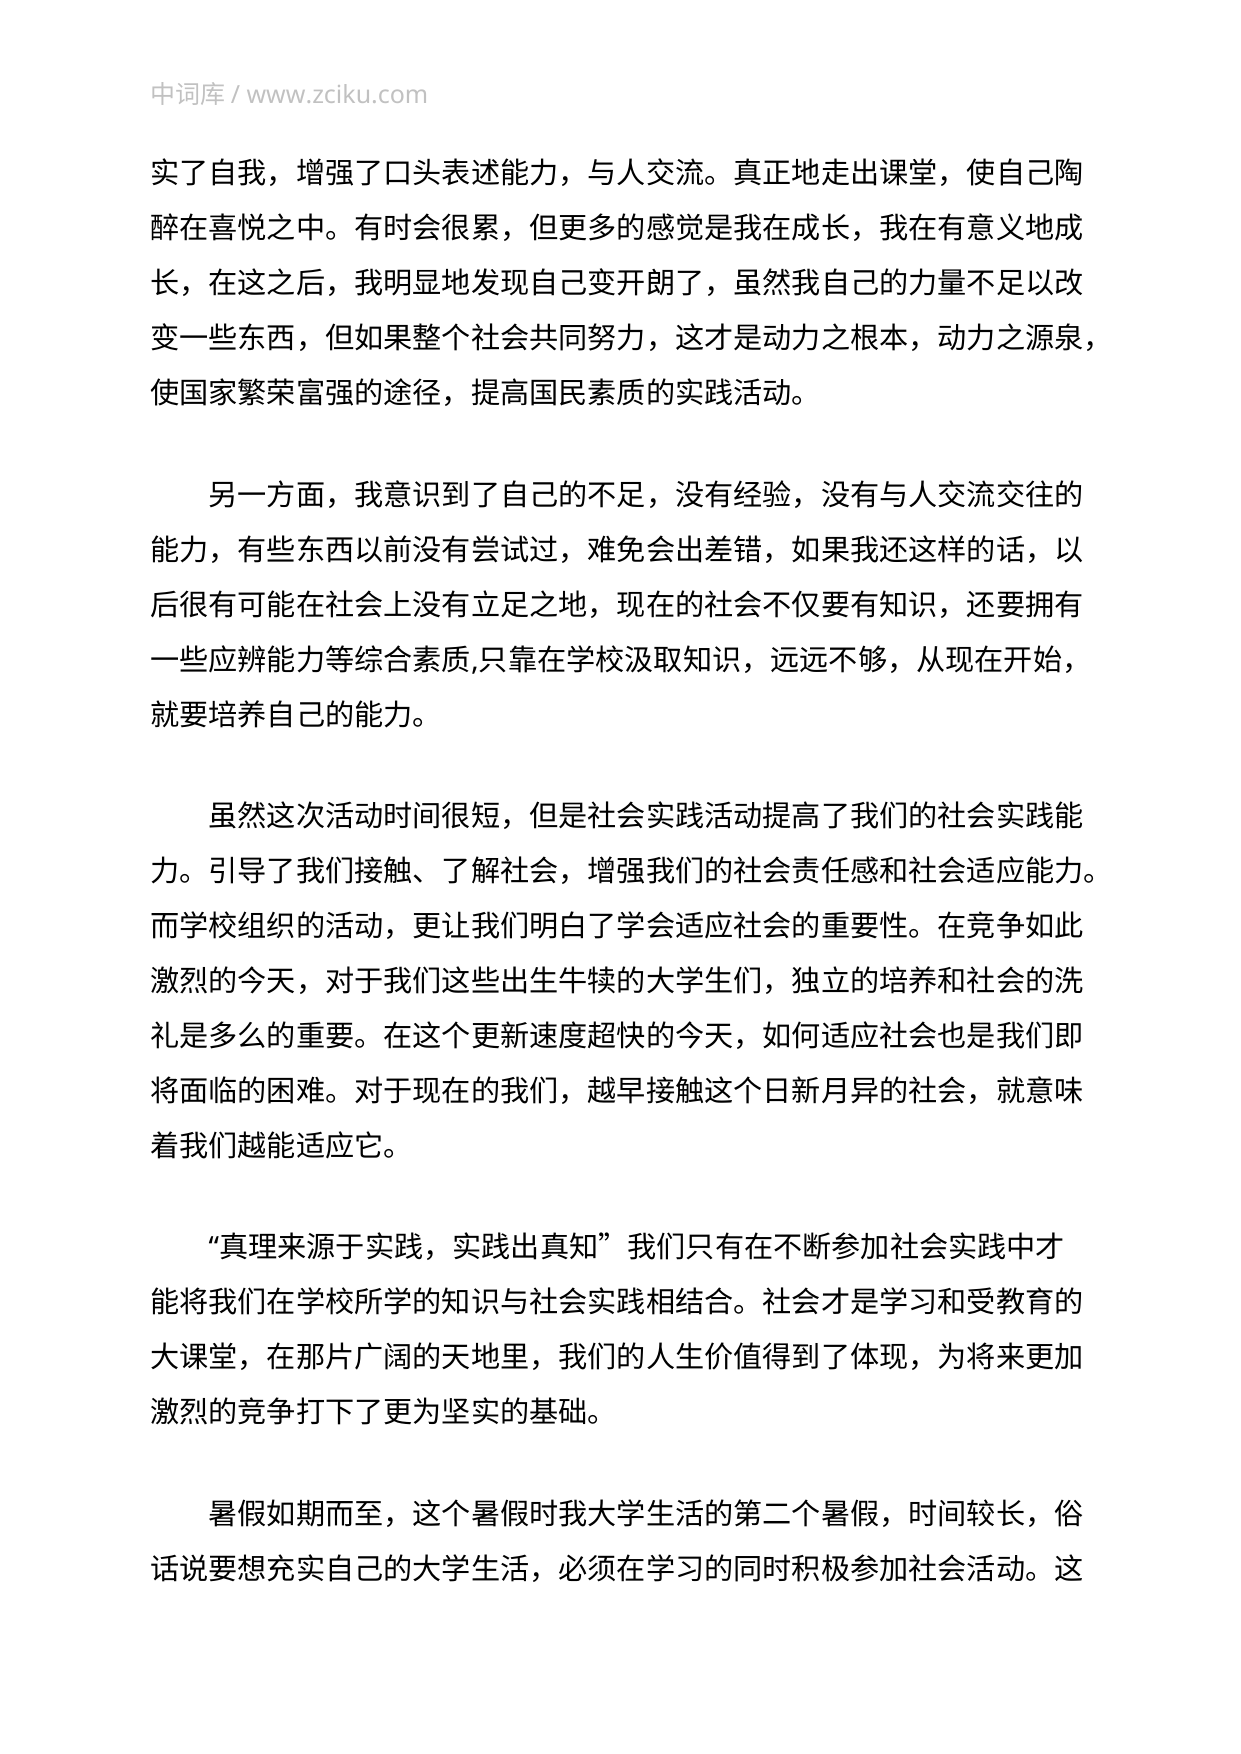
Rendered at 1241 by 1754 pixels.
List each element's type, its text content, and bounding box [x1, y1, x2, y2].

text “真理来源于实践，实践出真知”我们只有在不断参加社会实践中才能将我们在学校所学的知识与社会实践相结合。社会才是学习和受教育的大课堂，在那片广阔的天地里，我们的人生价值得到了体现，为将来更加激烈的竞争打下了更为坚实的基础。 [150, 1224, 1090, 1431]
text 虽然这次活动时间很短，但是社会实践活动提高了我们的社会实践能力。引导了我们接触、了解社会，增强我们的社会责任感和社会适应能力。而学校组织的活动，更让我们明白了学会适应社会的重要性。在竞争如此激烈的今天，对于我们这些出生牛犊的大学生们，独立的培养和社会的洗礼是多么的重要。在这个更新速度超快的今天，如何适应社会也是我们即将面临的困难。对于现在的我们，越早接触这个日新月异的社会，就意味着我们越能适应它。 [150, 793, 1090, 1164]
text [150, 150, 1090, 412]
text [150, 1491, 1090, 1588]
text 另一方面，我意识到了自己的不足，没有经验，没有与人交流交往的能力，有些东西以前没有尝试过，难免会出差错，如果我还这样的话，以后很有可能在社会上没有立足之地，现在的社会不仅要有知识，还要拥有一些应辨能力等综合素质,只靠在学校汲取知识，远远不够，从现在开始，就要培养自己的能力。 [150, 471, 1090, 733]
